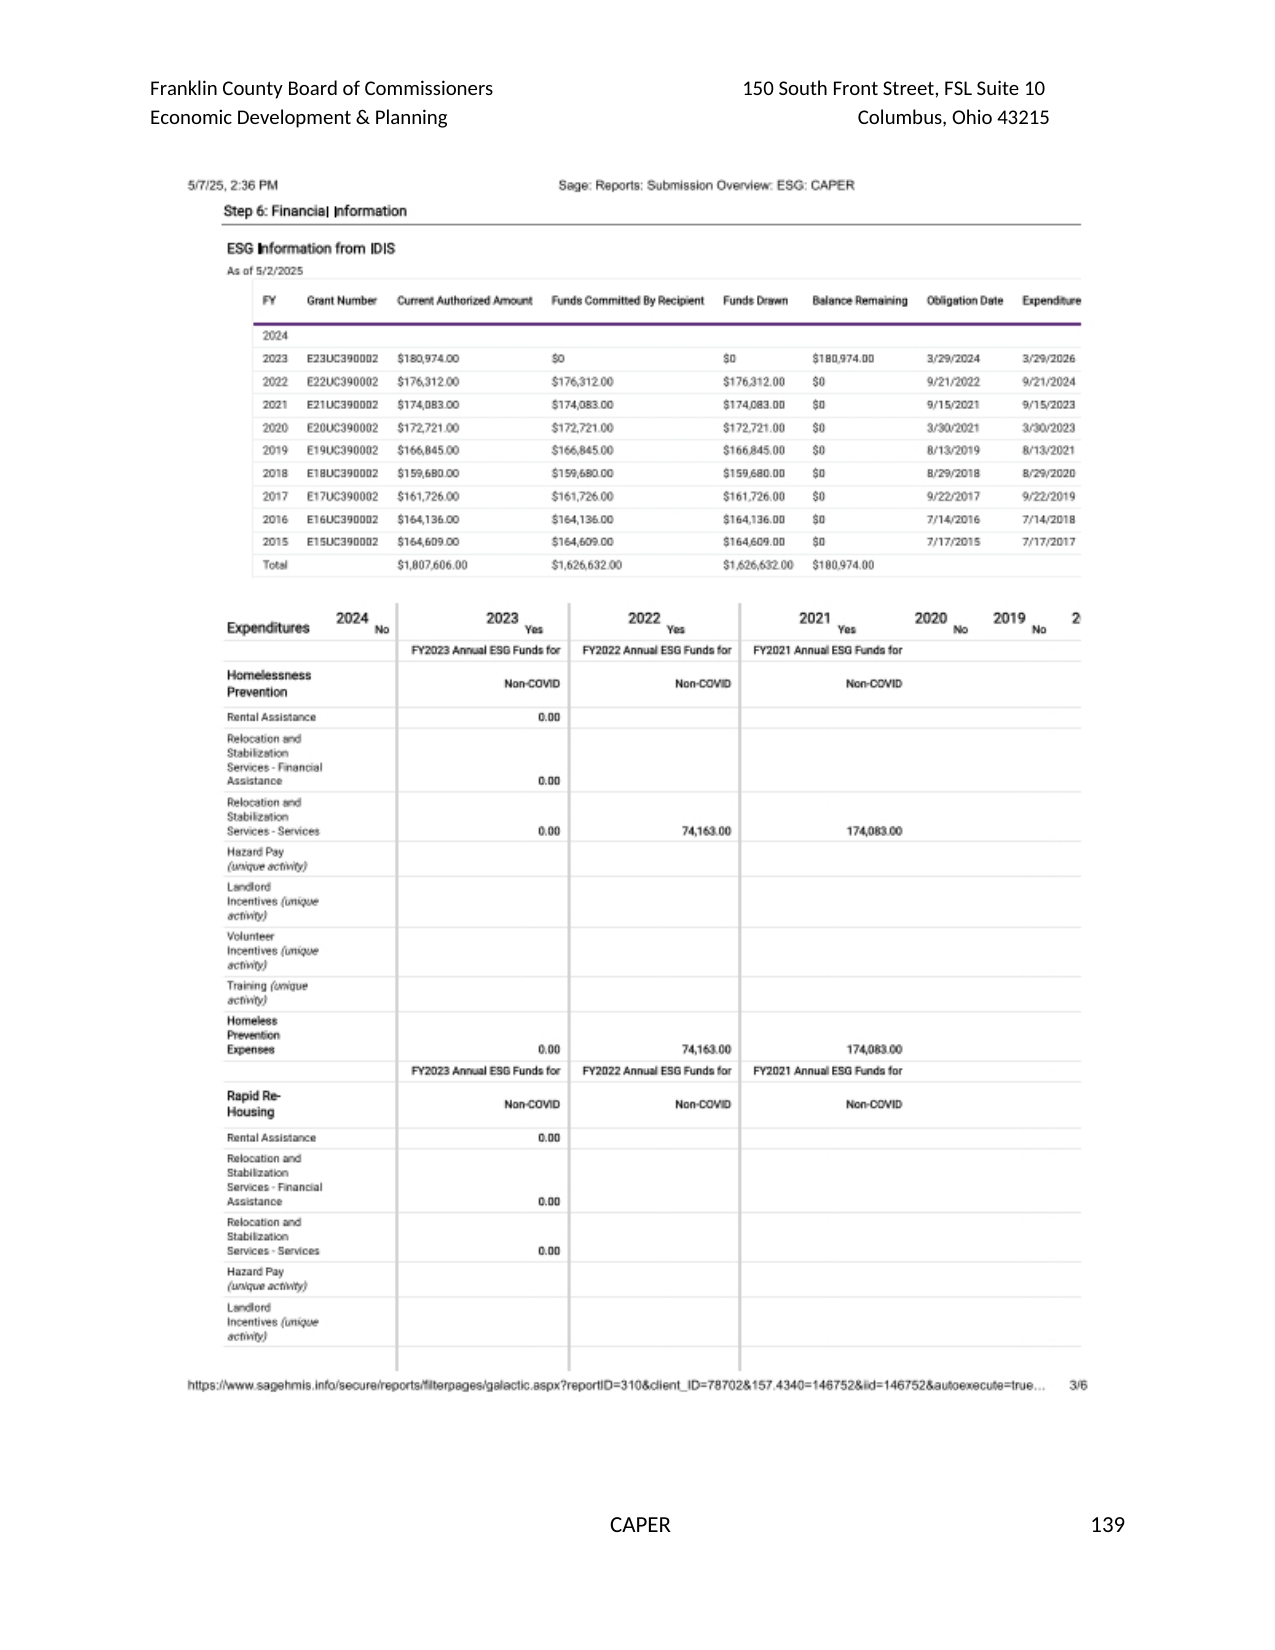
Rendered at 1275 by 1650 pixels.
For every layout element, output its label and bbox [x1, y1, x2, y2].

picture [150, 154, 1125, 1416]
